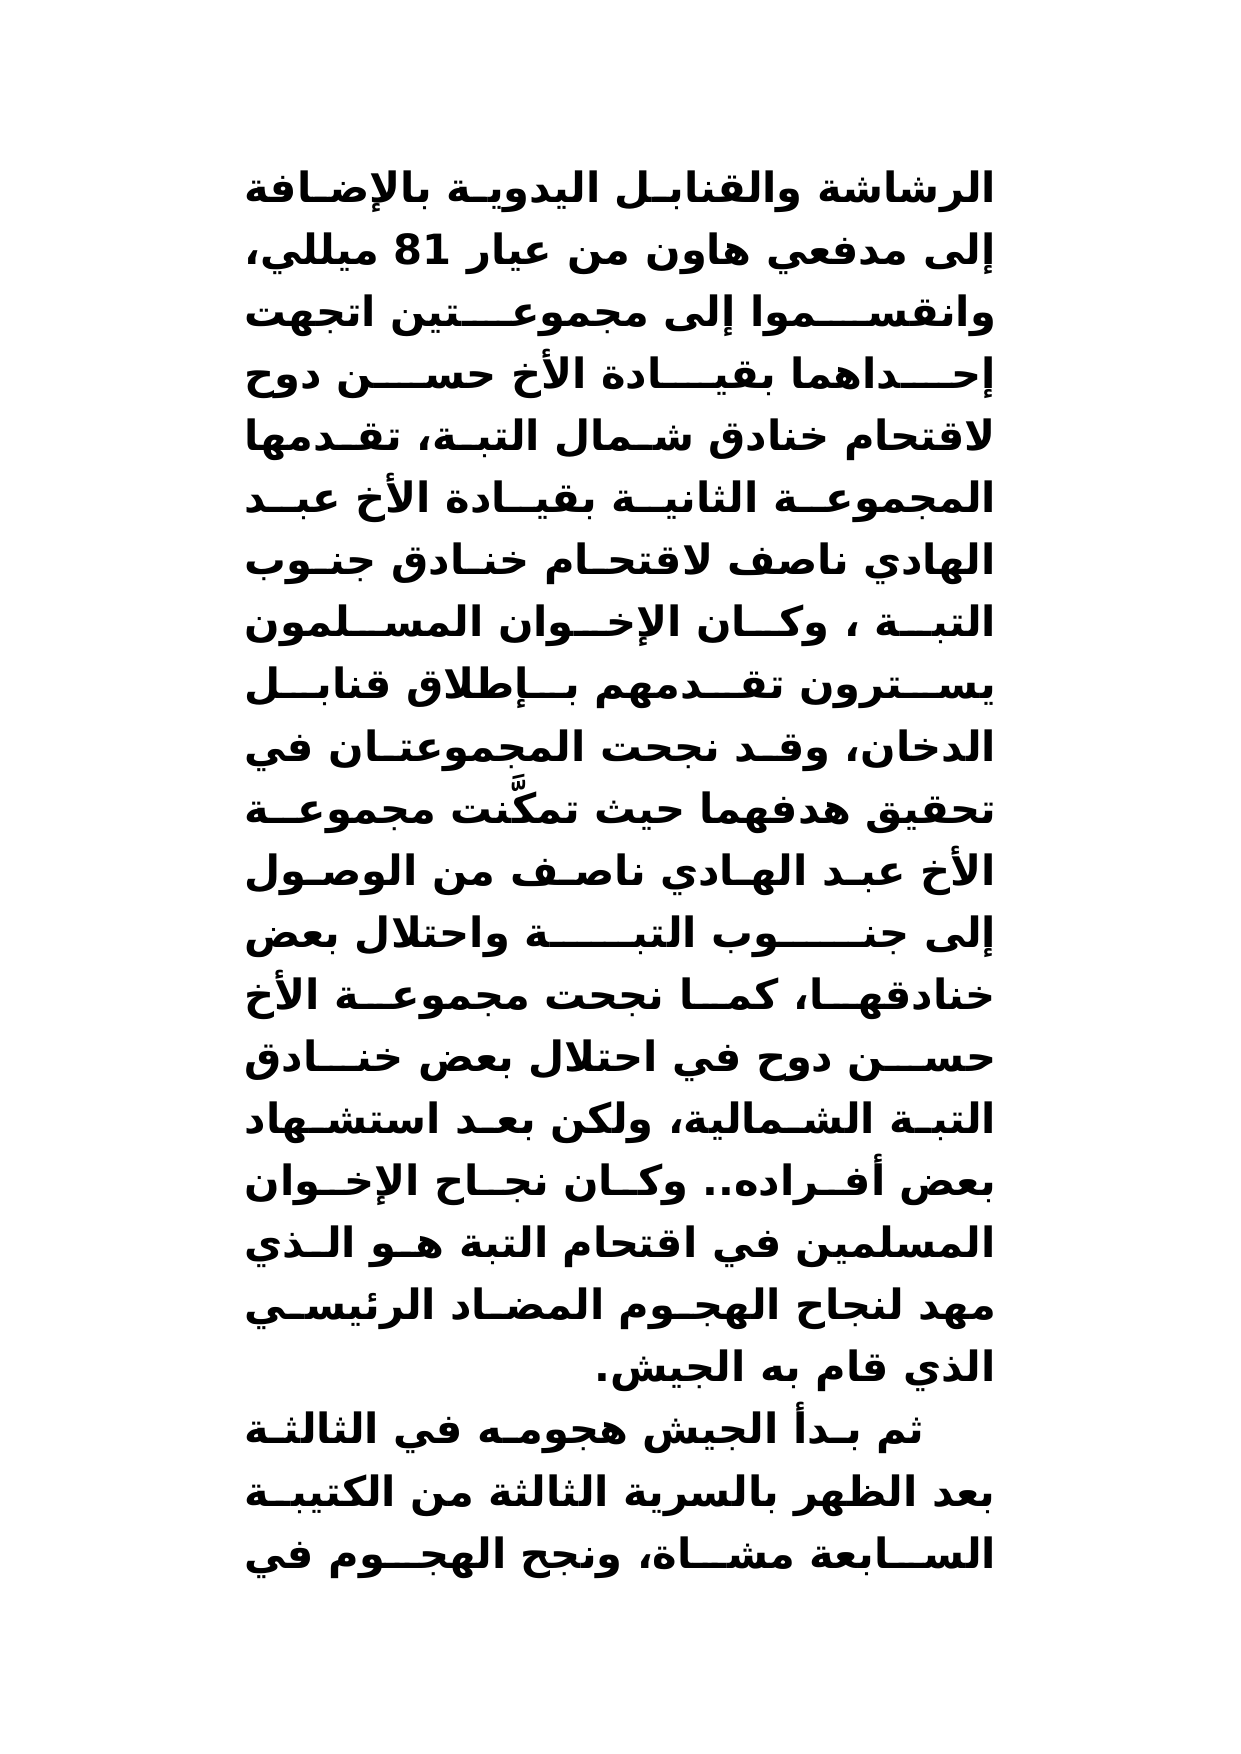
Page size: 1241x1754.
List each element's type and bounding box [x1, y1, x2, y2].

text [244, 150, 996, 1392]
text [244, 1392, 996, 1578]
